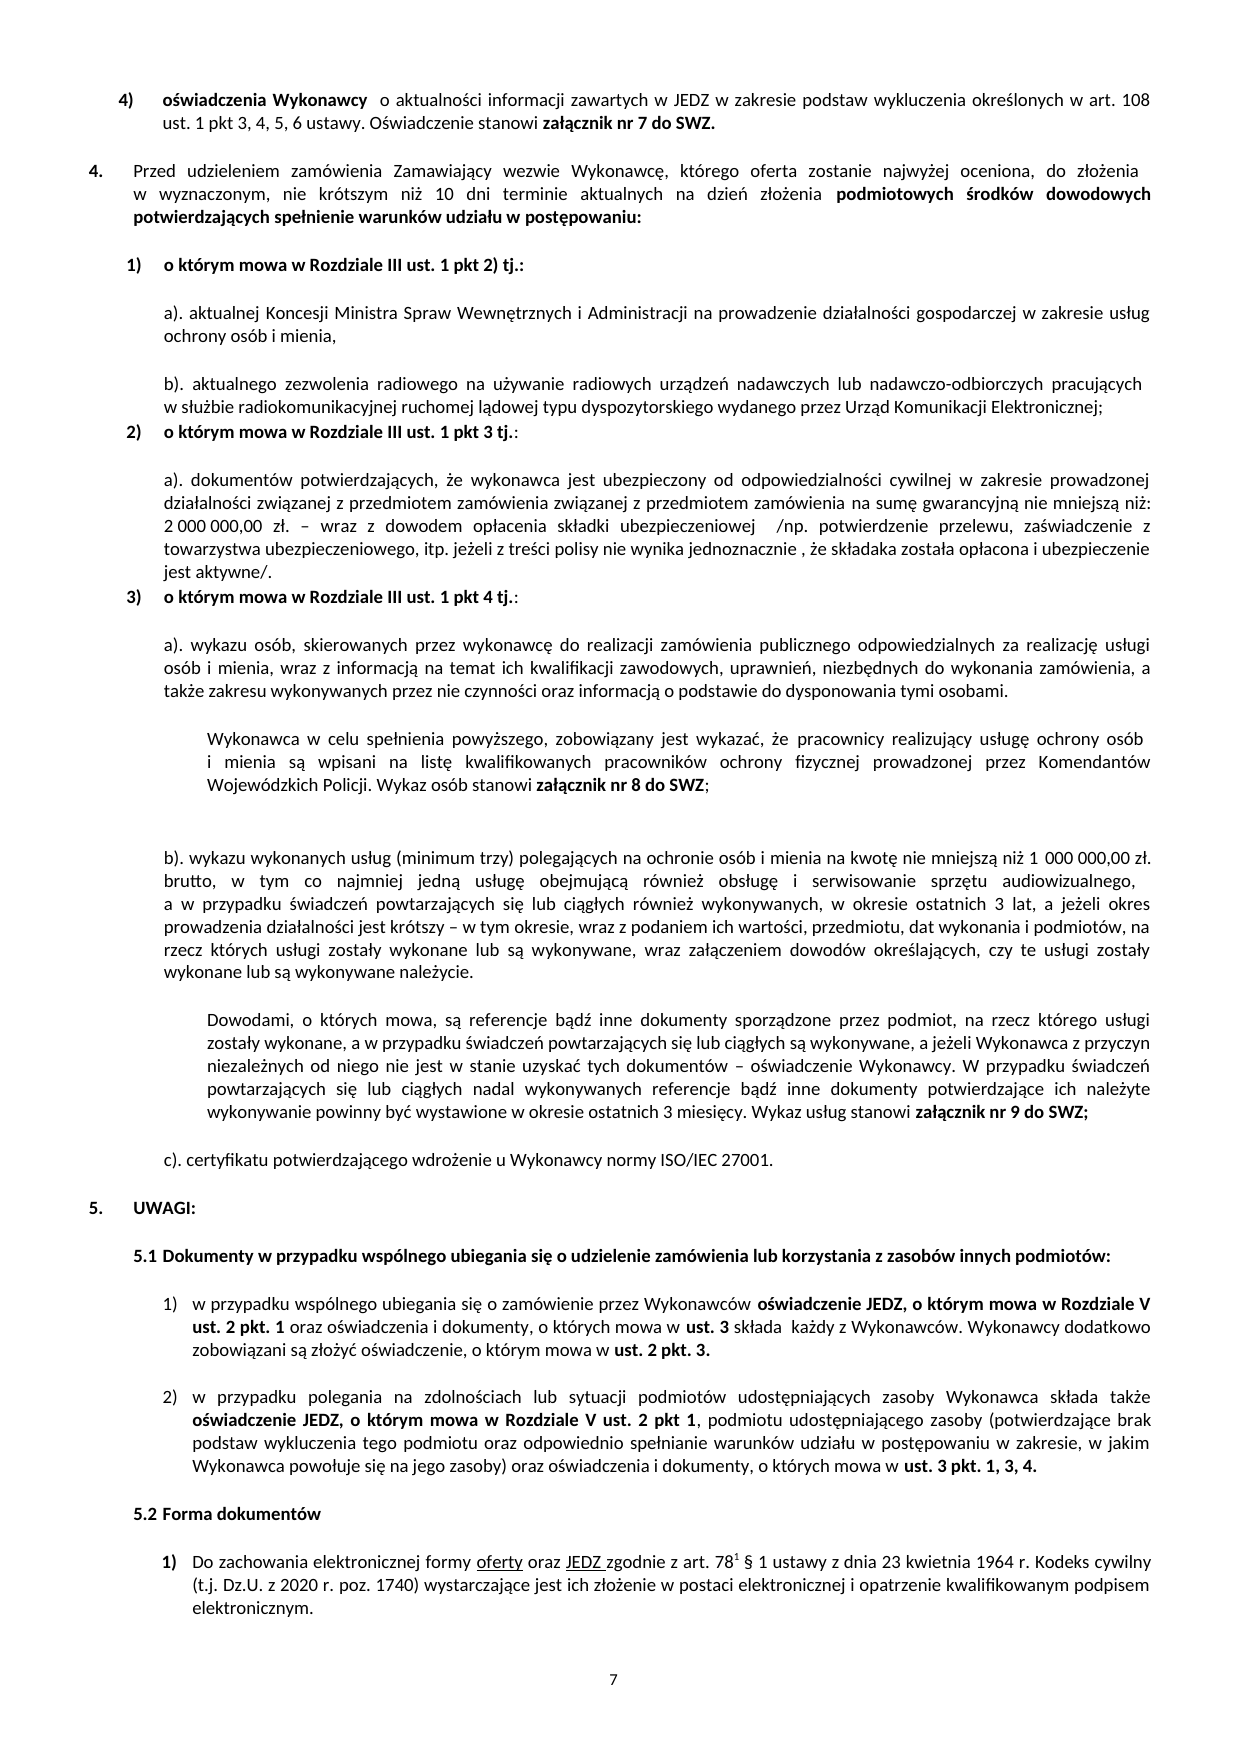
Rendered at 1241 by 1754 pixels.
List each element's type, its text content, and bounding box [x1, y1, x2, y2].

list a). aktualnej Koncesji Ministra Spraw Wewnętrznych i Administracji na prowadzenie działalności gospodarczej w zakresie usług ochrony osób i mienia, [164, 301, 1152, 347]
list Dokumenty w przypadku wspólnego ubiegania się o udzielenie zamówienia lub korzystania z zasobów innych podmiotów: [133, 1244, 1152, 1267]
list Wykonawca w celu spełnienia powyższego, zobowiązany jest wykazać, że pracownicy realizujący usługę ochrony osób i mienia są wpisani na listę kwalifikowanych pracowników ochrony fizycznej prowadzonej przez Komendantów Wojewódzkich Policji. Wykaz osób stanowi załącznik nr 8 do SWZ; [207, 727, 1152, 796]
list o którym mowa w Rozdziale III ust. 1 pkt 2) tj.: [126, 253, 1152, 276]
list Do zachowania elektronicznej formy oferty oraz JEDZ zgodnie z art. 781 § 1 ustawy z dnia 23 kwietnia 1964 r. Kodeks cywilny (t.j. Dz.U. z 2020 r. poz. 1740) wystarczające jest ich złożenie w postaci elektronicznej i opatrzenie kwalifikowanym podpisem elektronicznym. [161, 1550, 1152, 1619]
list Forma dokumentów [133, 1502, 1152, 1525]
list o którym mowa w Rozdziale III ust. 1 pkt 4 tj.: [126, 585, 1152, 608]
list w przypadku polegania na zdolnościach lub sytuacji podmiotów udostępniających zasoby Wykonawca składa także oświadczenie JEDZ, o którym mowa w Rozdziale V ust. 2 pkt 1, podmiotu udostępniającego zasoby (potwierdzające brak podstaw wykluczenia tego podmiotu oraz odpowiednio spełnianie warunków udziału w postępowaniu w zakresie, w jakim Wykonawca powołuje się na jego zasoby) oraz oświadczenia i dokumenty, o których mowa w ust. 3 pkt. 1, 3, 4. [162, 1386, 1152, 1477]
list Przed udzieleniem zamówienia Zamawiający wezwie Wykonawcę, którego oferta zostanie najwyżej oceniona, do złożenia w wyznaczonym, nie krótszym niż 10 dni terminie aktualnych na dzień złożenia podmiotowych środków dowodowych potwierdzających spełnienie warunków udziału w postępowaniu: [89, 159, 1152, 228]
list a). dokumentów potwierdzających, że wykonawca jest ubezpieczony od odpowiedzialności cywilnej w zakresie prowadzonej działalności związanej z przedmiotem zamówienia związanej z przedmiotem zamówienia na sumę gwarancyjną nie mniejszą niż: 2 000 000,00 zł. – wraz z dowodem opłacenia składki ubezpieczeniowej /np. potwierdzenie przelewu, zaświadczenie z towarzystwa ubezpieczeniowego, itp. jeżeli z treści polisy nie wynika jednoznacznie , że składaka została opłacona i ubezpieczenie jest aktywne/. [164, 468, 1152, 583]
list o którym mowa w Rozdziale III ust. 1 pkt 3 tj.: [126, 420, 1152, 443]
list c). certyfikatu potwierdzającego wdrożenie u Wykonawcy normy ISO/IEC 27001. [164, 1148, 1152, 1171]
list UWAGI: [89, 1196, 1152, 1219]
list a). wykazu osób, skierowanych przez wykonawcę do realizacji zamówienia publicznego odpowiedzialnych za realizację usługi osób i mienia, wraz z informacją na temat ich kwalifikacji zawodowych, uprawnień, niezbędnych do wykonania zamówienia, a także zakresu wykonywanych przez nie czynności oraz informacją o podstawie do dysponowania tymi osobami. [164, 633, 1152, 702]
list oświadczenia Wykonawcy o aktualności informacji zawartych w JEDZ w zakresie podstaw wykluczenia określonych w art. 108 ust. 1 pkt 3, 4, 5, 6 ustawy. Oświadczenie stanowi załącznik nr 7 do SWZ. [118, 89, 1152, 134]
list b). aktualnego zezwolenia radiowego na używanie radiowych urządzeń nadawczych lub nadawczo-odbiorczych pracujących w służbie radiokomunikacyjnej ruchomej lądowej typu dyspozytorskiego wydanego przez Urząd Komunikacji Elektronicznej; [164, 372, 1152, 418]
list w przypadku wspólnego ubiegania się o zamówienie przez Wykonawców oświadczenie JEDZ, o którym mowa w Rozdziale V ust. 2 pkt. 1 oraz oświadczenia i dokumenty, o których mowa w ust. 3 składa każdy z Wykonawców. Wykonawcy dodatkowo zobowiązani są złożyć oświadczenie, o którym mowa w ust. 2 pkt. 3. [711, 1315, 1152, 1361]
list b). wykazu wykonanych usług (minimum trzy) polegających na ochronie osób i mienia na kwotę nie mniejszą niż 1 000 000,00 zł. brutto, w tym co najmniej jedną usługę obejmującą również obsługę i serwisowanie sprzętu audiowizualnego, a w przypadku świadczeń powtarzających się lub ciągłych również wykonywanych, w okresie ostatnich 3 lat, a jeżeli okres prowadzenia działalności jest krótszy – w tym okresie, wraz z podaniem ich wartości, przedmiotu, dat wykonania i podmiotów, na rzecz których usługi zostały wykonane lub są wykonywane, wraz załączeniem dowodów określających, czy te usługi zostały wykonane lub są wykonywane należycie. [164, 846, 1152, 984]
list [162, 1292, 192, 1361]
list Dowodami, o których mowa, są referencje bądź inne dokumenty sporządzone przez podmiot, na rzecz którego usługi zostały wykonane, a w przypadku świadczeń powtarzających się lub ciągłych są wykonywane, a jeżeli Wykonawca z przyczyn niezależnych od niego nie jest w stanie uzyskać tych dokumentów – oświadczenie Wykonawcy. W przypadku świadczeń powtarzających się lub ciągłych nadal wykonywanych referencje bądź inne dokumenty potwierdzające ich należyte wykonywanie powinny być wystawione w okresie ostatnich 3 miesięcy. Wykaz usług stanowi załącznik nr 9 do SWZ; [207, 1009, 1152, 1123]
